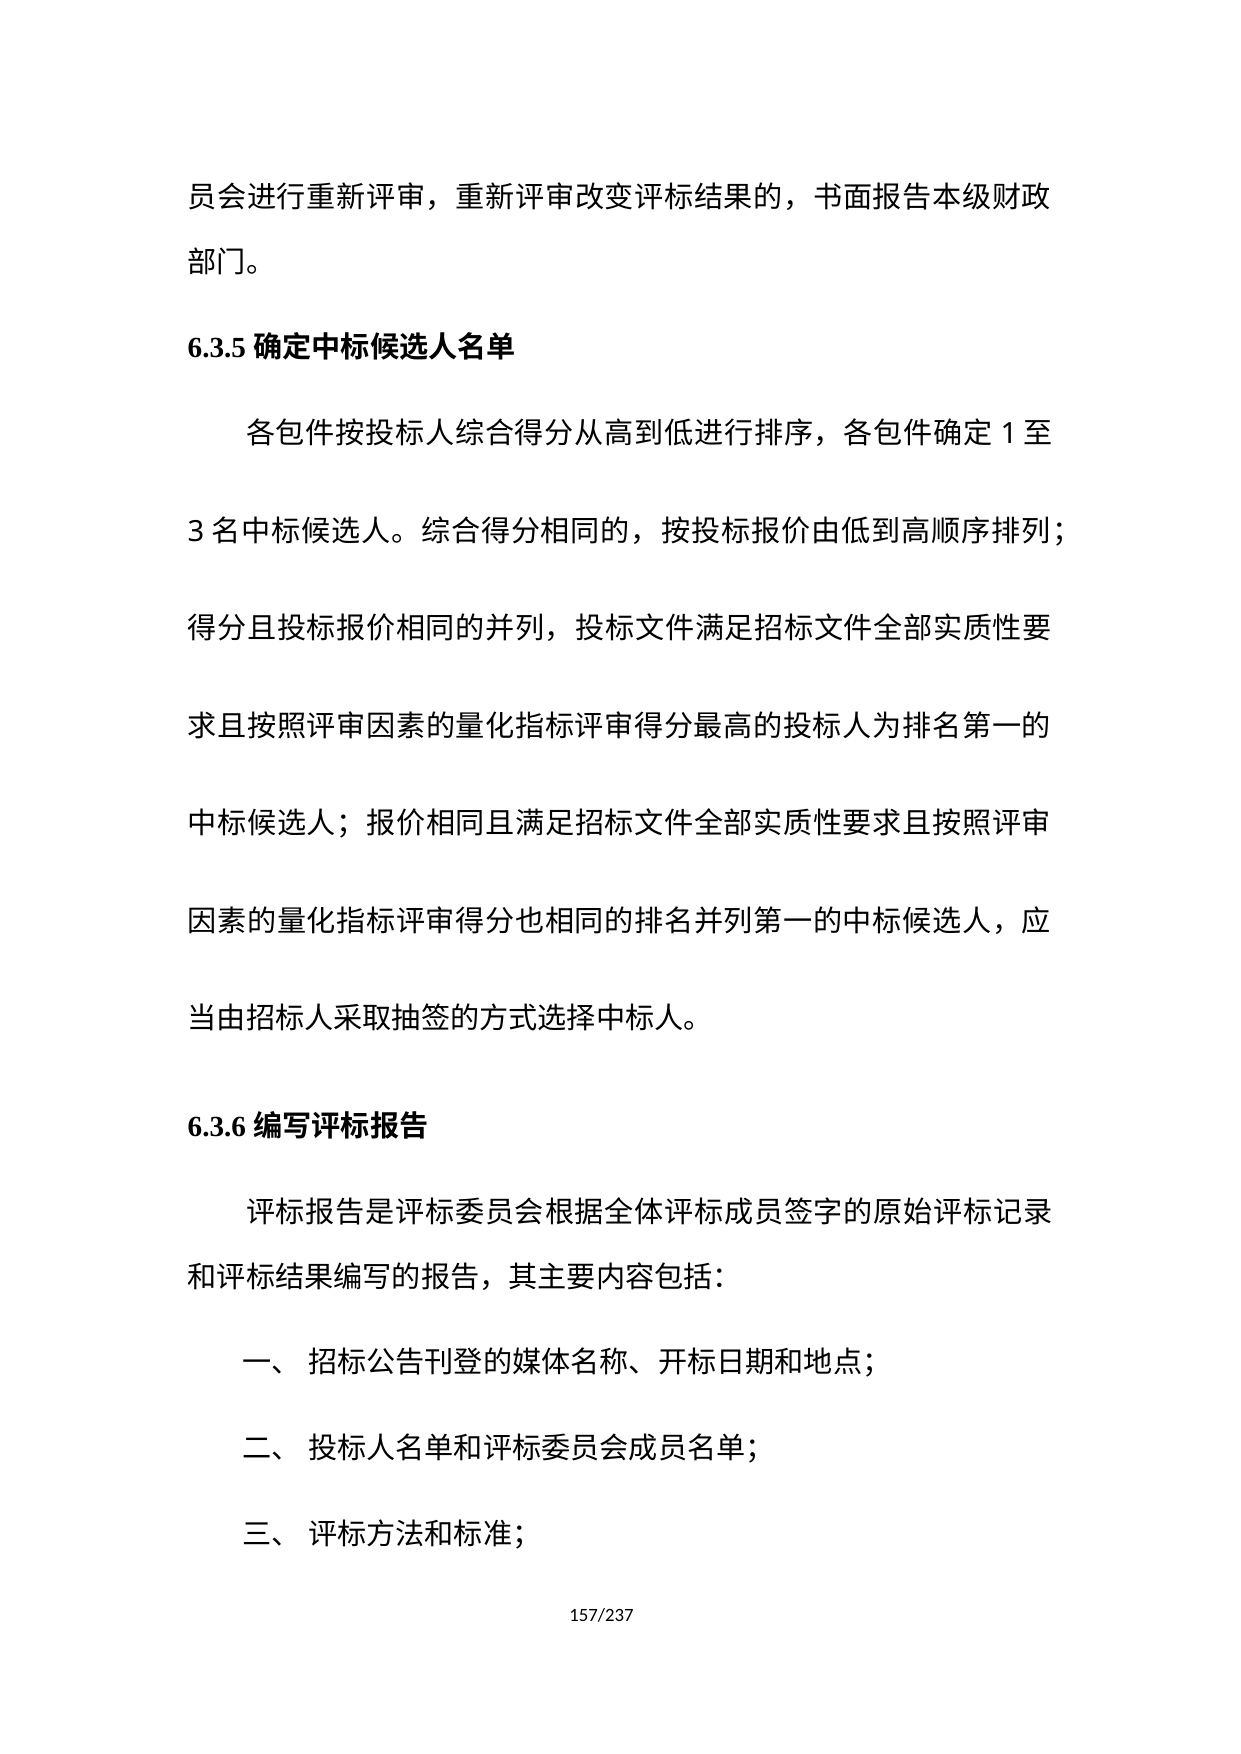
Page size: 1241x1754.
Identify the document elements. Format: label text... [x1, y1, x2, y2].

subtitle 确定中标候选人名单 [187, 313, 1053, 378]
subtitle 编写评标报告 [187, 1091, 1053, 1156]
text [187, 162, 1053, 292]
text 评标报告是评标委员会根据全体评标成员签字的原始评标记录和评标结果编写的报告，其主要内容包括： [187, 1177, 1053, 1307]
text 各包件按投标人综合得分从高到低进行排序，各包件确定1至3名中标候选人。综合得分相同的，按投标报价由低到高顺序排列；得分且投标报价相同的并列，投标文件满足招标文件全部实质性要求且按照评审因素的量化指标评审得分最高的投标人为排名第一的中标候选人；报价相同且满足招标文件全部实质性要求且按照评审因素的量化指标评审得分也相同的排名并列第一的中标候选人，应当由招标人采取抽签的方式选择中标人。 [187, 399, 1053, 1049]
list 投标人名单和评标委员会成员名单； [187, 1413, 1053, 1478]
list 评标方法和标准； [187, 1499, 1053, 1564]
list 招标公告刊登的媒体名称、开标日期和地点； [187, 1328, 1053, 1393]
